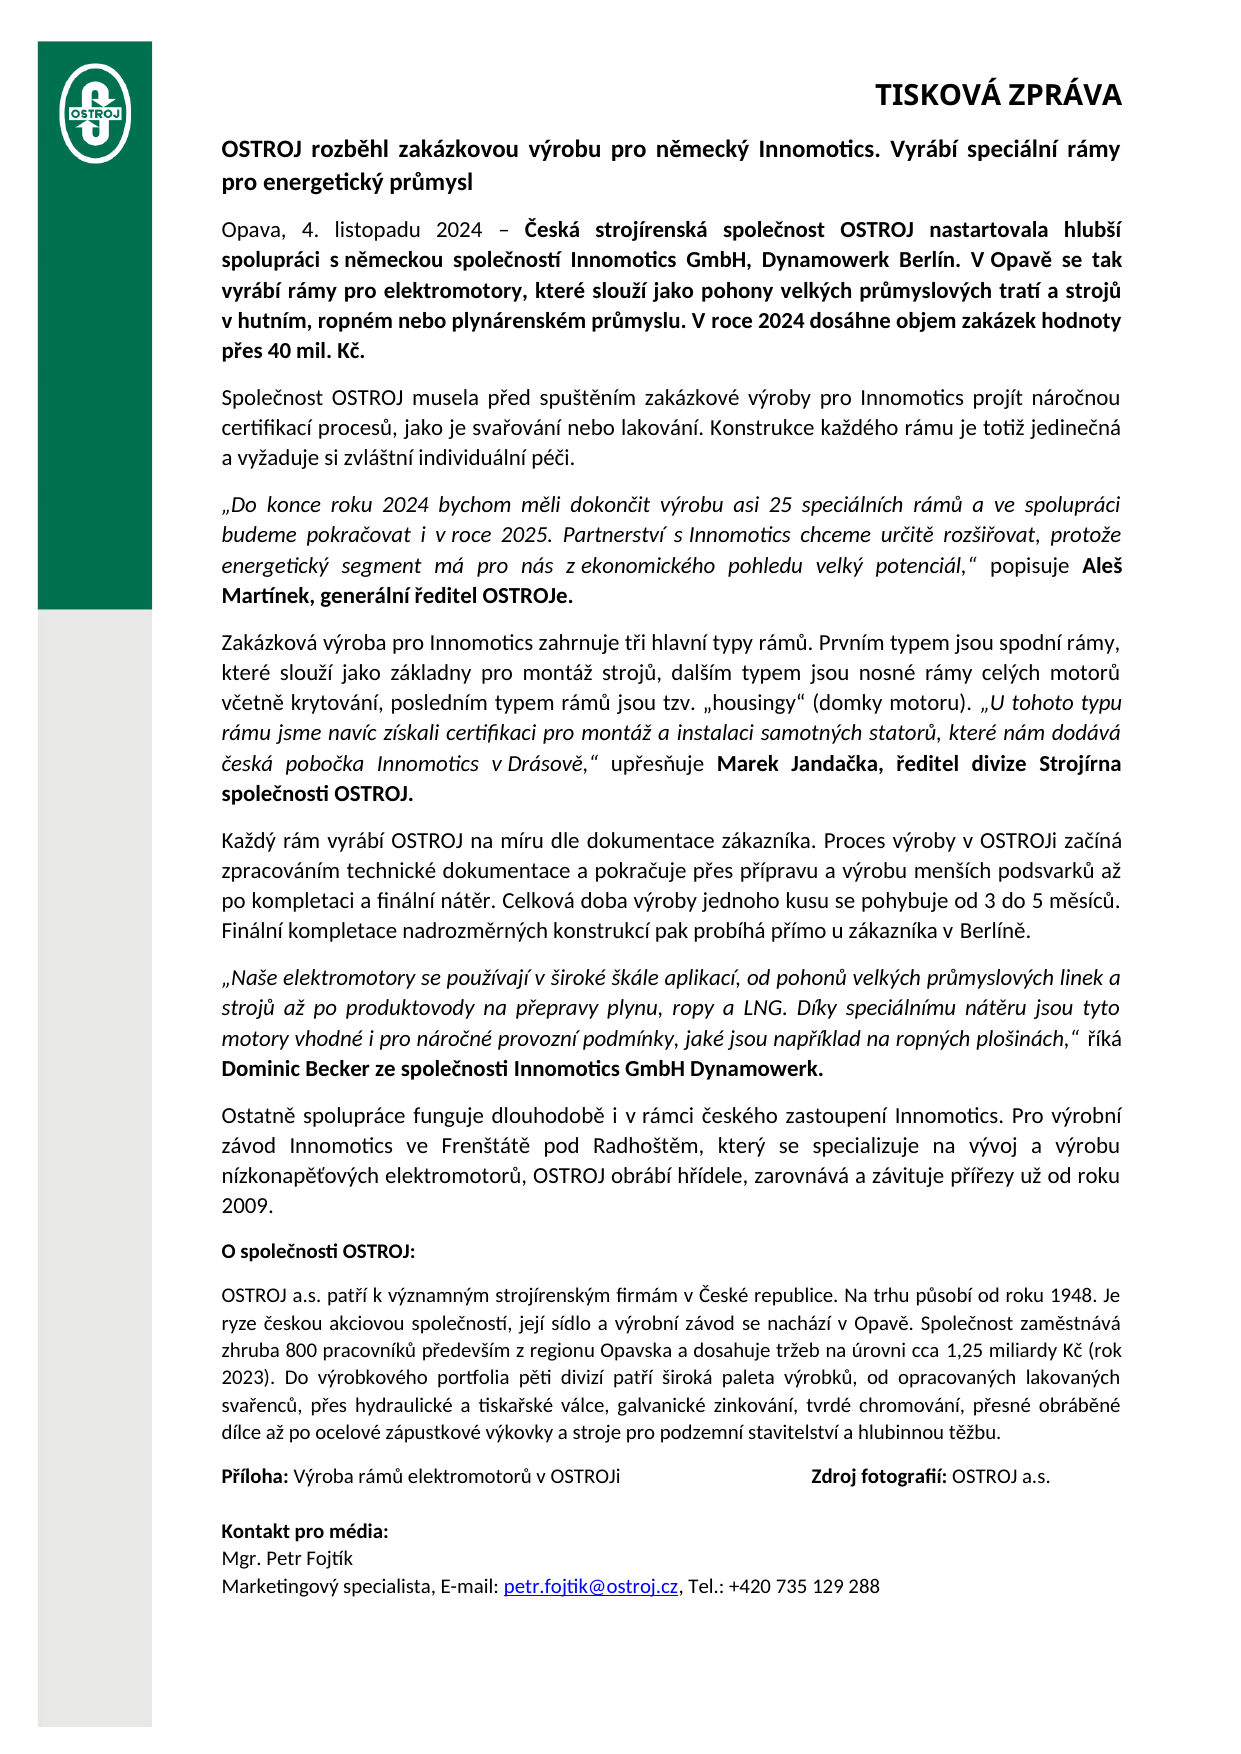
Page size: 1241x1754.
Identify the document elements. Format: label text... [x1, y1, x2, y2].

title OSTROJ rozběhl zakázkovou výrobu pro německý Innomotics. Vyrábí speciální rámy pro energetický průmysl [221, 133, 1122, 196]
text Marketingový specialista, E-mail: petr.fojtik@ostroj.cz, Tel.: +420 735 129 288 [221, 1573, 1114, 1598]
text Každý rám vyrábí OSTROJ na míru dle dokumentace zákazníka. Proces výroby v OSTROJi začíná zpracováním technické dokumentace a pokračuje přes přípravu a výrobu menších podsvarků až po kompletaci a finální nátěr. Celková doba výroby jednoho kusu se pohybuje od 3 do 5 měsíců. Finální kompletace nadrozměrných konstrukcí pak probíhá přímo u zákazníka v Berlíně. [221, 826, 1122, 944]
text OSTROJ a.s. patří k významným strojírenským firmám v České republice. Na trhu působí od roku 1948. Je ryze českou akciovou společností, její sídlo a výrobní závod se nachází v Opavě. Společnost zaměstnává zhruba 800 pracovníků především z regionu Opavska a dosahuje tržeb na úrovni cca 1,25 miliardy Kč (rok 2023). Do výrobkového portfolia pěti divizí patří široká paleta výrobků, od opracovaných lakovaných svařenců, přes hydraulické a tiskařské válce, galvanické zinkování, tvrdé chromování, přesné obráběné dílce až po ocelové zápustkové výkovky a stroje pro podzemní stavitelství a hlubinnou těžbu. [221, 1282, 1122, 1445]
text „Naše elektromotory se používají v široké škále aplikací, od pohonů velkých průmyslových linek a strojů až po produktovody na přepravy plynu, ropy a LNG. Díky speciálnímu nátěru jsou tyto motory vhodné i pro náročné provozní podmínky, jaké jsou například na ropných plošinách,“ říká Dominic Becker ze společnosti Innomotics GmbH Dynamowerk. [221, 963, 1122, 1082]
picture [37, 41, 153, 1727]
text Zakázková výroba pro Innomotics zahrnuje tři hlavní typy rámů. Prvním typem jsou spodní rámy, které slouží jako základny pro montáž strojů, dalším typem jsou nosné rámy celých motorů včetně krytování, posledním typem rámů jsou tzv. „housingy“ (domky motoru). „U tohoto typu rámu jsme navíc získali certifikaci pro montáž a instalaci samotných statorů, které nám dodává česká pobočka Innomotics v Drásově,“ upřesňuje Marek Jandačka, ředitel divize Strojírna společnosti OSTROJ. [221, 628, 1122, 807]
text Společnost OSTROJ musela před spuštěním zakázkové výroby pro Innomotics projít náročnou certifikací procesů, jako je svařování nebo lakování. Konstrukce každého rámu je totiž jedinečná a vyžaduje si zvláštní individuální péči. [221, 383, 1122, 472]
text O společnosti OSTROJ: [221, 1238, 1122, 1264]
text Ostatně spolupráce funguje dlouhodobě i v rámci českého zastoupení Innomotics. Pro výrobní závod Innomotics ve Frenštátě pod Radhoštěm, který se specializuje na vývoj a výrobu nízkonapěťových elektromotorů, OSTROJ obrábí hřídele, zarovnává a závituje přířezy už od roku 2009. [221, 1101, 1122, 1219]
text Kontakt pro média: [221, 1518, 1114, 1544]
subtitle Opava, 4. listopadu 2024 – Česká strojírenská společnost OSTROJ nastartovala hlubší spolupráci s německou společností Innomotics GmbH, Dynamowerk Berlín. V Opavě se tak vyrábí rámy pro elektromotory, které slouží jako pohony velkých průmyslových tratí a strojů v hutním, ropném nebo plynárenském průmyslu. V roce 2024 dosáhne objem zakázek hodnoty přes 40 mil. Kč. [221, 215, 1122, 364]
text Mgr. Petr Fojtík [221, 1546, 1114, 1571]
text Příloha: Výroba rámů elektromotorů v OSTROJi Zdroj fotografií: OSTROJ a.s. [221, 1463, 1114, 1489]
text „Do konce roku 2024 bychom měli dokončit výrobu asi 25 speciálních rámů a ve spolupráci budeme pokračovat i v roce 2025. Partnerství s Innomotics chceme určitě rozšiřovat, protože energetický segment má pro nás z ekonomického pohledu velký potenciál,“ popisuje Aleš Martínek, generální ředitel OSTROJe. [221, 490, 1122, 609]
